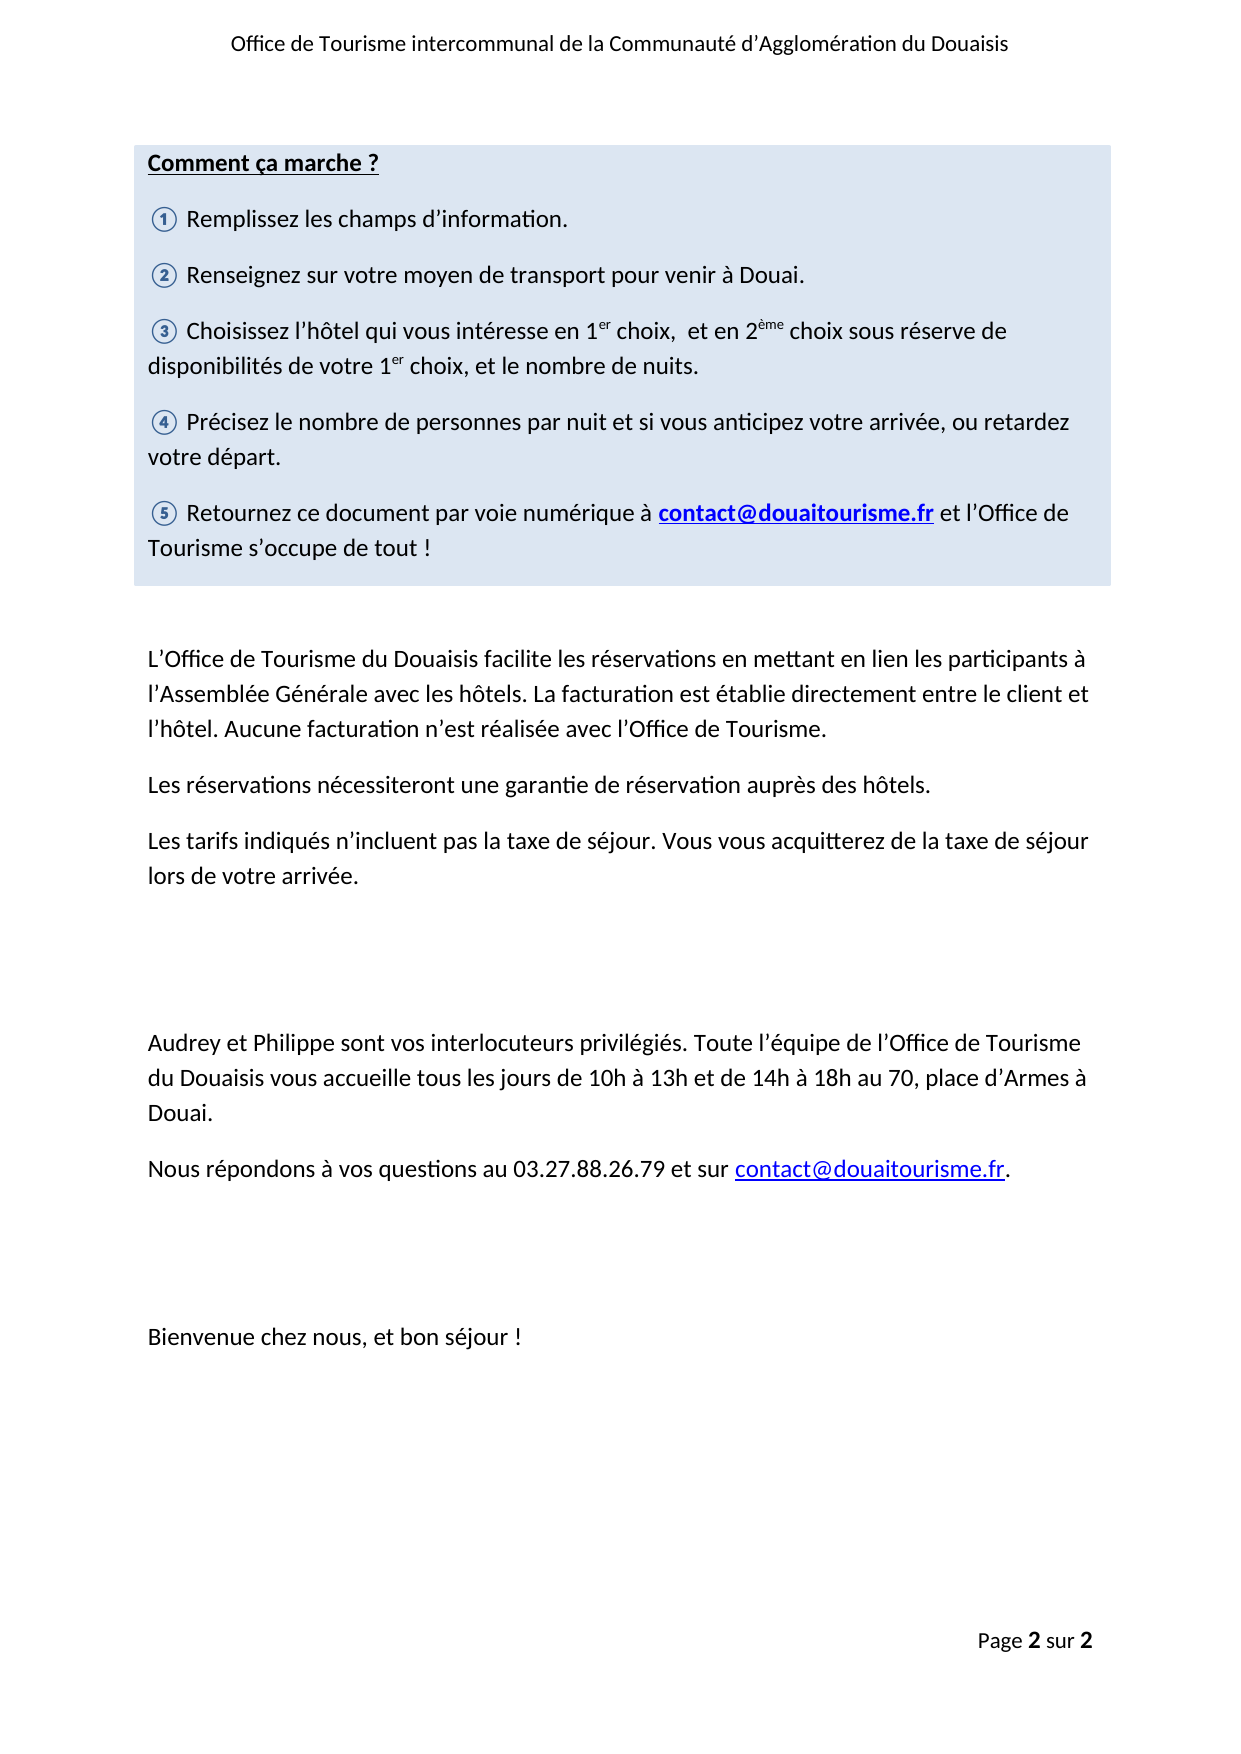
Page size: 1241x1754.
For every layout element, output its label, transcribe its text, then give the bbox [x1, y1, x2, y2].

text Les réservations nécessiteront une garantie de réservation auprès des hôtels. [148, 769, 1093, 800]
text ① Remplissez les champs d’information. [148, 203, 1093, 234]
text Comment ça marche ? [148, 148, 1093, 178]
text ④ Précisez le nombre de personnes par nuit et si vous anticipez votre arrivée, ou retardez votre départ. [148, 406, 1093, 471]
text L’Office de Tourisme du Douaisis facilite les réservations en mettant en lien les participants à l’Assemblée Générale avec les hôtels. La facturation est établie directement entre le client et l’hôtel. Aucune facturation n’est réalisée avec l’Office de Tourisme. [148, 643, 1093, 744]
text Bienvenue chez nous, et bon séjour ! [148, 1321, 1093, 1351]
text ③ Choisissez l’hôtel qui vous intéresse en 1er choix, et en 2ème choix sous réserve de disponibilités de votre 1er choix, et le nombre de nuits. [148, 315, 1093, 381]
text Les tarifs indiqués n’incluent pas la taxe de séjour. Vous vous acquitterez de la taxe de séjour lors de votre arrivée. [148, 825, 1093, 891]
text ⑤ Retournez ce document par voie numérique à contact@douaitourisme.fr et l’Office de Tourisme s’occupe de tout ! [148, 497, 1093, 562]
text Nous répondons à vos questions au 03.27.88.26.79 et sur contact@douaitourisme.fr. [148, 1153, 1093, 1184]
text Audrey et Philippe sont vos interlocuteurs privilégiés. Toute l’équipe de l’Office de Tourisme du Douaisis vous accueille tous les jours de 10h à 13h et de 14h à 18h au 70, place d’Armes à Douai. [148, 1028, 1093, 1128]
text ② Renseignez sur votre moyen de transport pour venir à Douai. [148, 259, 1093, 290]
